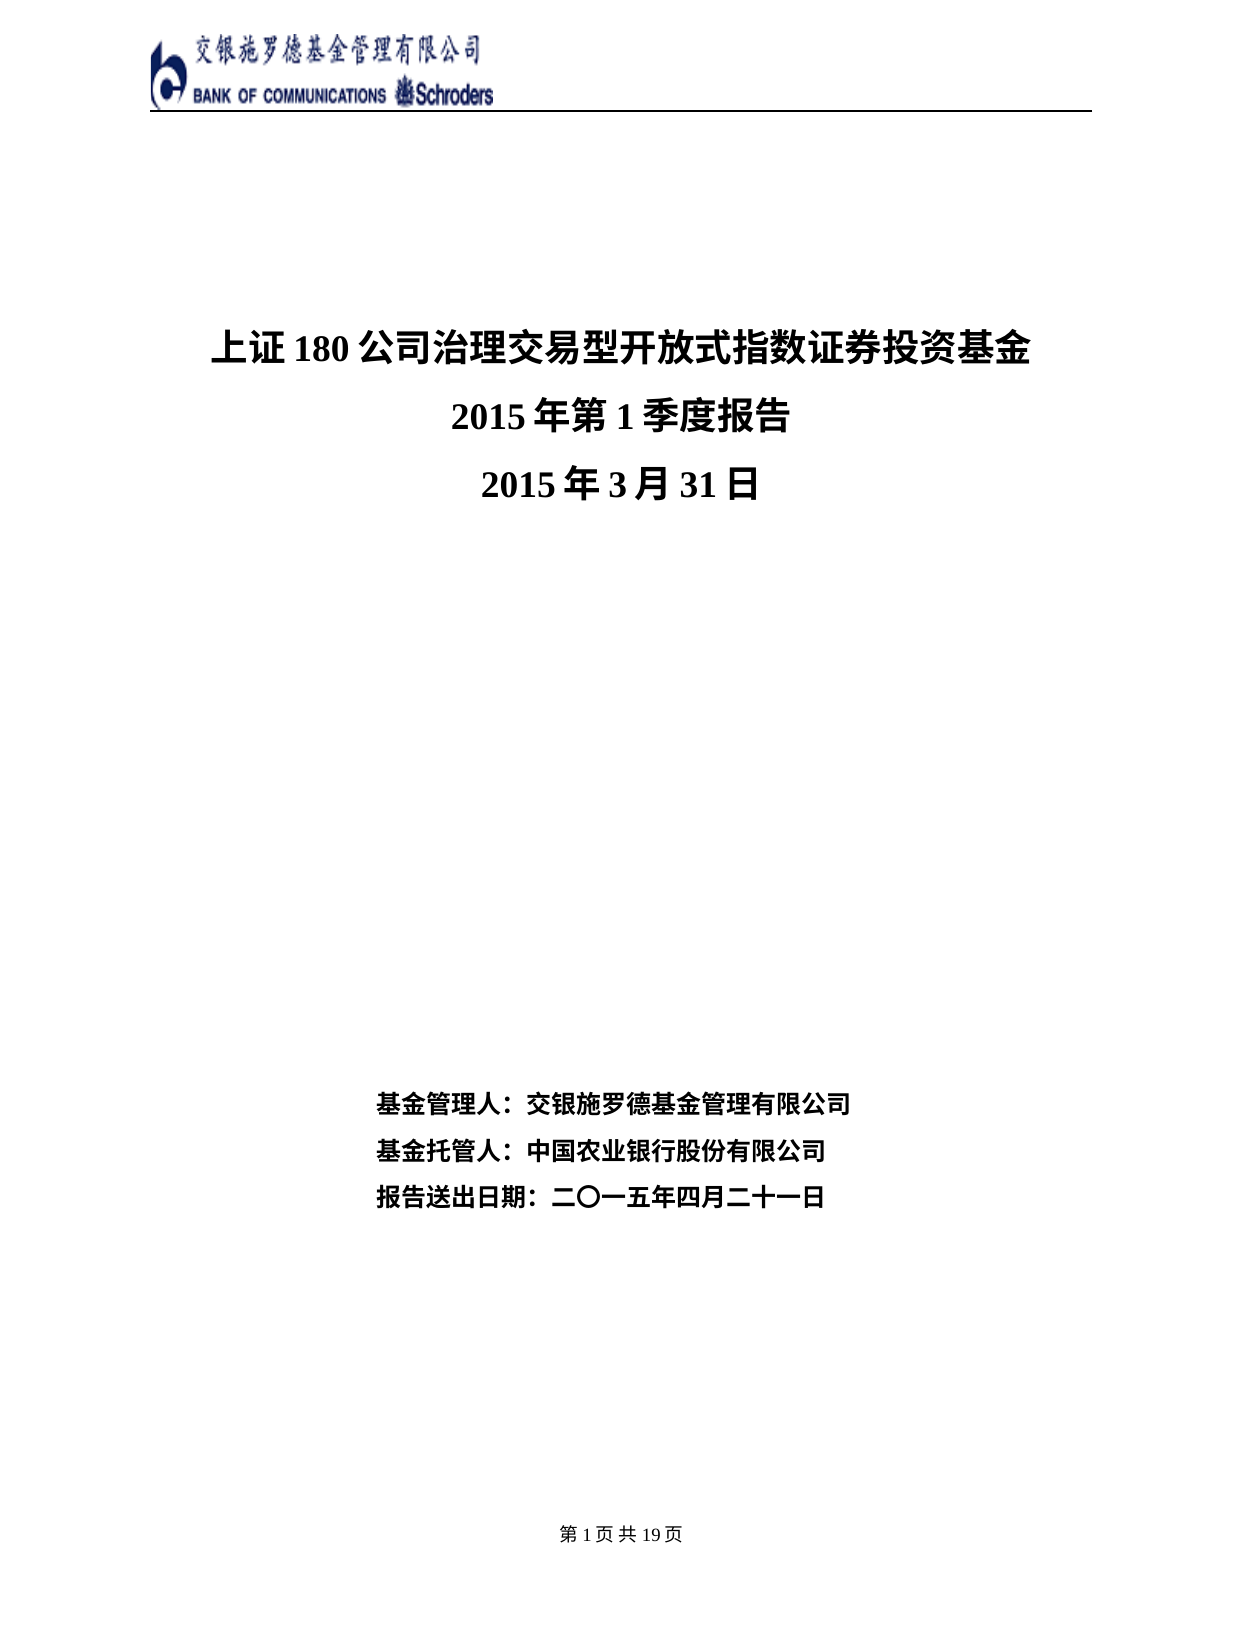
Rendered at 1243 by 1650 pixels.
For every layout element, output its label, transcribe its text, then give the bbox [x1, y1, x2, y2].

text 报告送出日期：二〇一五年四月二十一日 [150, 1178, 1092, 1214]
text 2015年第1季度报告 [150, 386, 1092, 440]
text 2015年3月31日 [150, 454, 1092, 508]
text 基金管理人：交银施罗德基金管理有限公司 [150, 1085, 1092, 1121]
picture [150, 34, 493, 110]
text 上证180公司治理交易型开放式指数证券投资基金 [150, 318, 1092, 372]
text 基金托管人：中国农业银行股份有限公司 [150, 1131, 1092, 1167]
